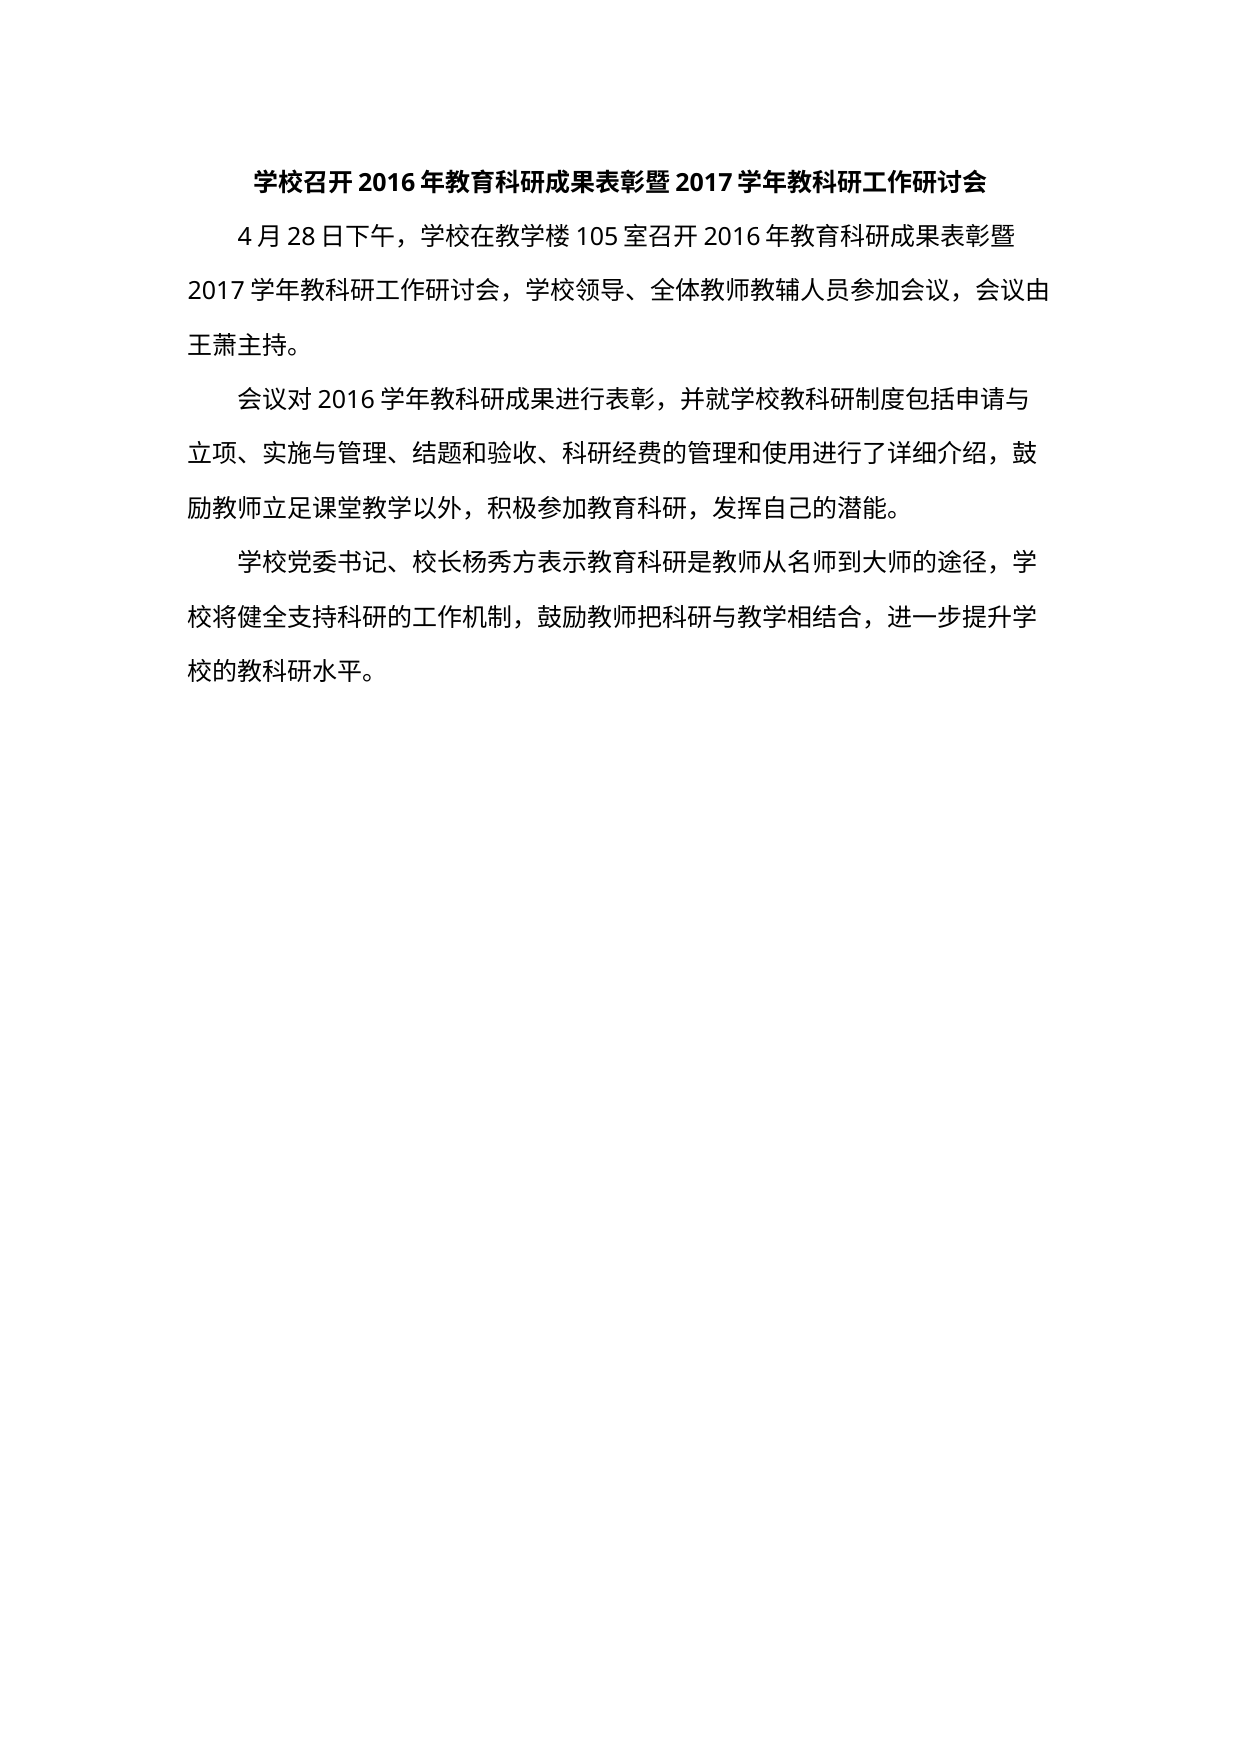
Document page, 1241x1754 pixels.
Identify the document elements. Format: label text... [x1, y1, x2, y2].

text 学校党委书记、校长杨秀方表示教育科研是教师从名师到大师的途径，学校将健全支持科研的工作机制，鼓励教师把科研与教学相结合，进一步提升学校的教科研水平。 [187, 543, 1053, 688]
text 学校召开2016年教育科研成果表彰暨2017学年教科研工作研讨会 [187, 162, 1053, 198]
text 4月28日下午，学校在教学楼105室召开2016年教育科研成果表彰暨2017学年教科研工作研讨会，学校领导、全体教师教辅人员参加会议，会议由王萧主持。 [187, 216, 1053, 361]
text 会议对2016学年教科研成果进行表彰，并就学校教科研制度包括申请与立项、实施与管理、结题和验收、科研经费的管理和使用进行了详细介绍，鼓励教师立足课堂教学以外，积极参加教育科研，发挥自己的潜能。 [187, 379, 1053, 524]
